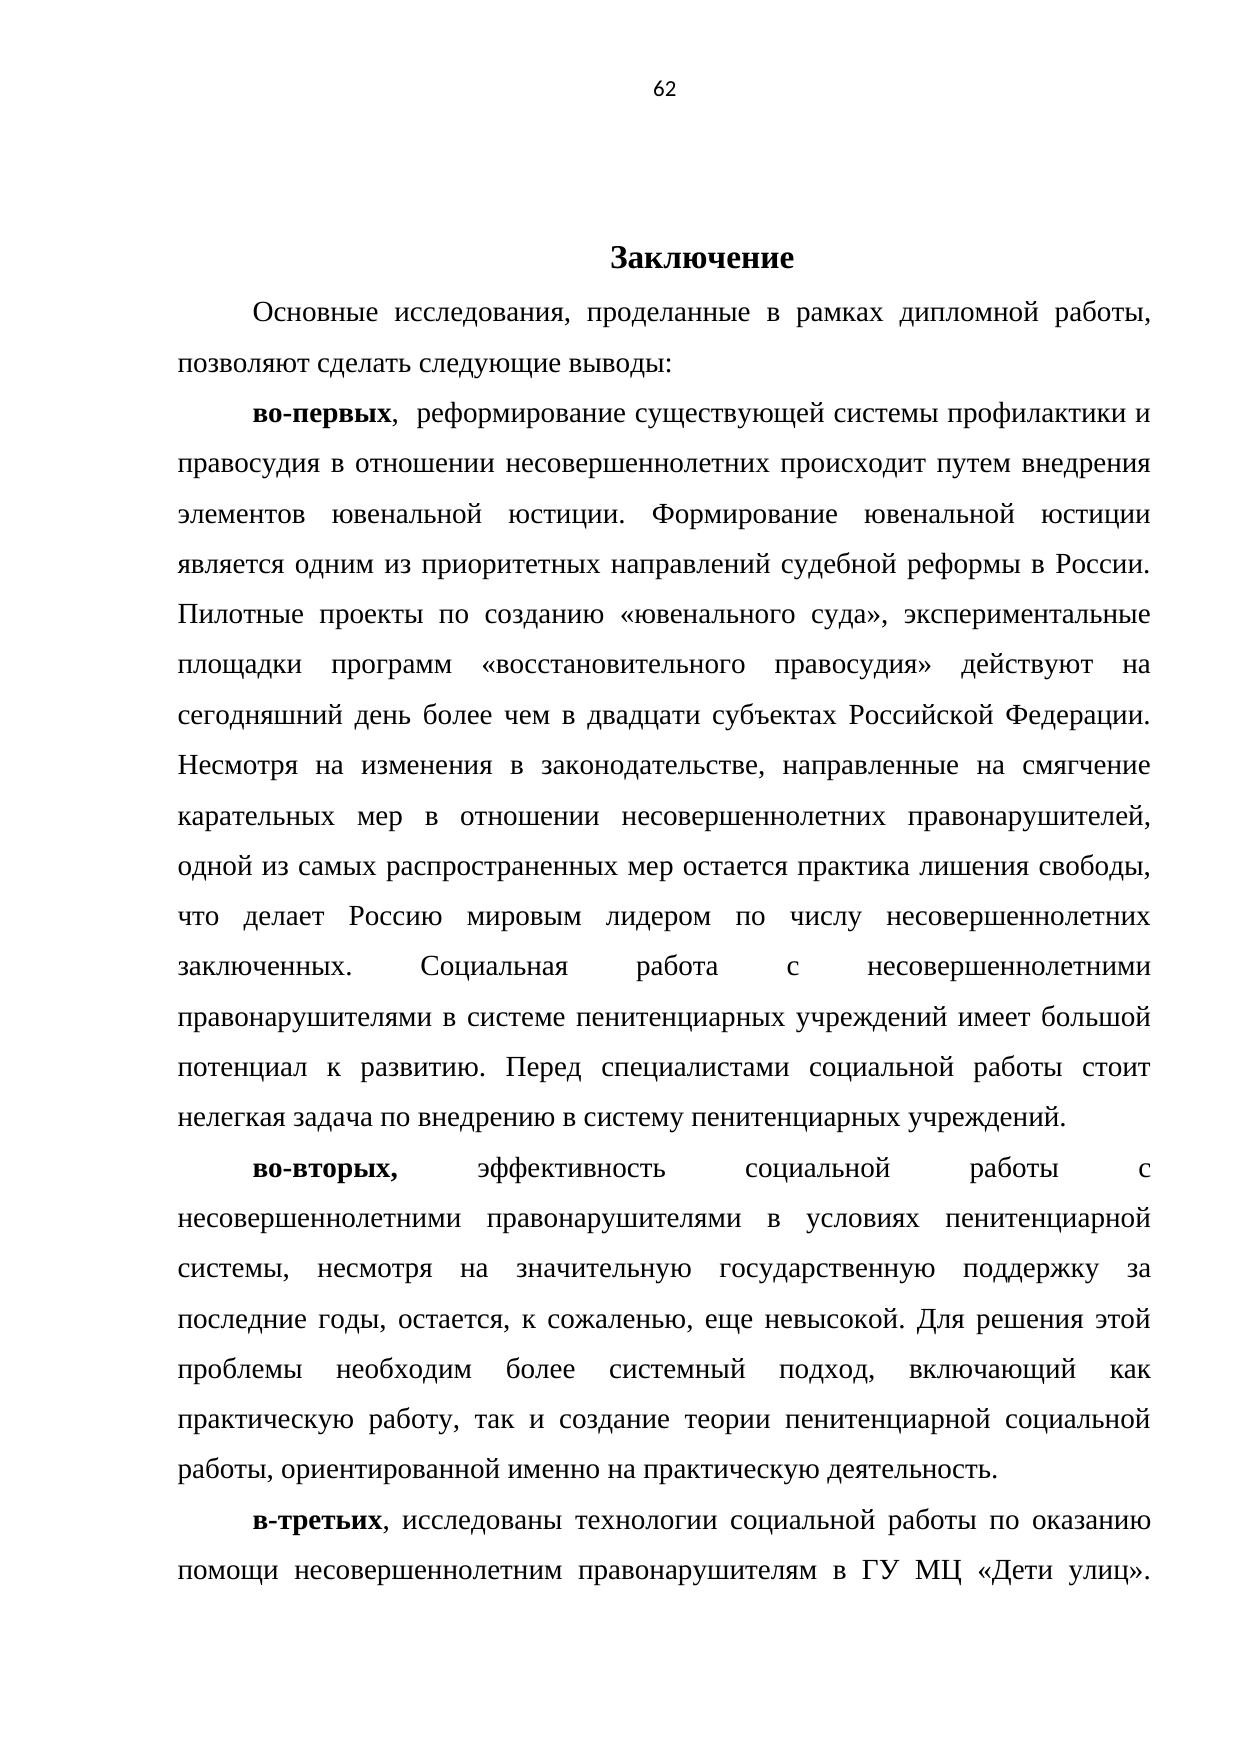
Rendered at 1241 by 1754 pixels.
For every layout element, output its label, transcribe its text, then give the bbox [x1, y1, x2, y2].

text во-первых, реформирование существующей системы профилактики и правосудия в отношении несовершеннолетних происходит путем внедрения элементов ювенальной юстиции. Формирование ювенальной юстиции является одним из приоритетных направлений судебной реформы в России. Пилотные проекты по созданию «ювенального суда», экспериментальные площадки программ «восстановительного правосудия» действуют на сегодняшний день более чем в двадцати субъектах Российской Федерации. Несмотря на изменения в законодательстве, направленные на смягчение карательных мер в отношении несовершеннолетних правонарушителей, одной из самых распространенных мер остается практика лишения свободы, что делает Россию мировым лидером по числу несовершеннолетних заключенных. Социальная работа с несовершеннолетними правонарушителями в системе пенитенциарных учреждений имеет большой потенциал к развитию. Перед специалистами социальной работы стоит нелегкая задача по внедрению в систему пенитенциарных учреждений. [177, 395, 1152, 1133]
text Основные исследования, проделанные в рамках дипломной работы, позволяют сделать следующие выводы: [177, 294, 1152, 378]
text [177, 1502, 1152, 1586]
text во-вторых, эффективность социальной работы с несовершеннолетними правонарушителями в условиях пенитенциарной системы, несмотря на значительную государственную поддержку за последние годы, остается, к сожаленью, еще невысокой. Для решения этой проблемы необходим более системный подход, включающий как практическую работу, так и создание теории пенитенциарной социальной работы, ориентированной именно на практическую деятельность. [177, 1150, 1152, 1485]
text Заключение [177, 237, 1152, 275]
